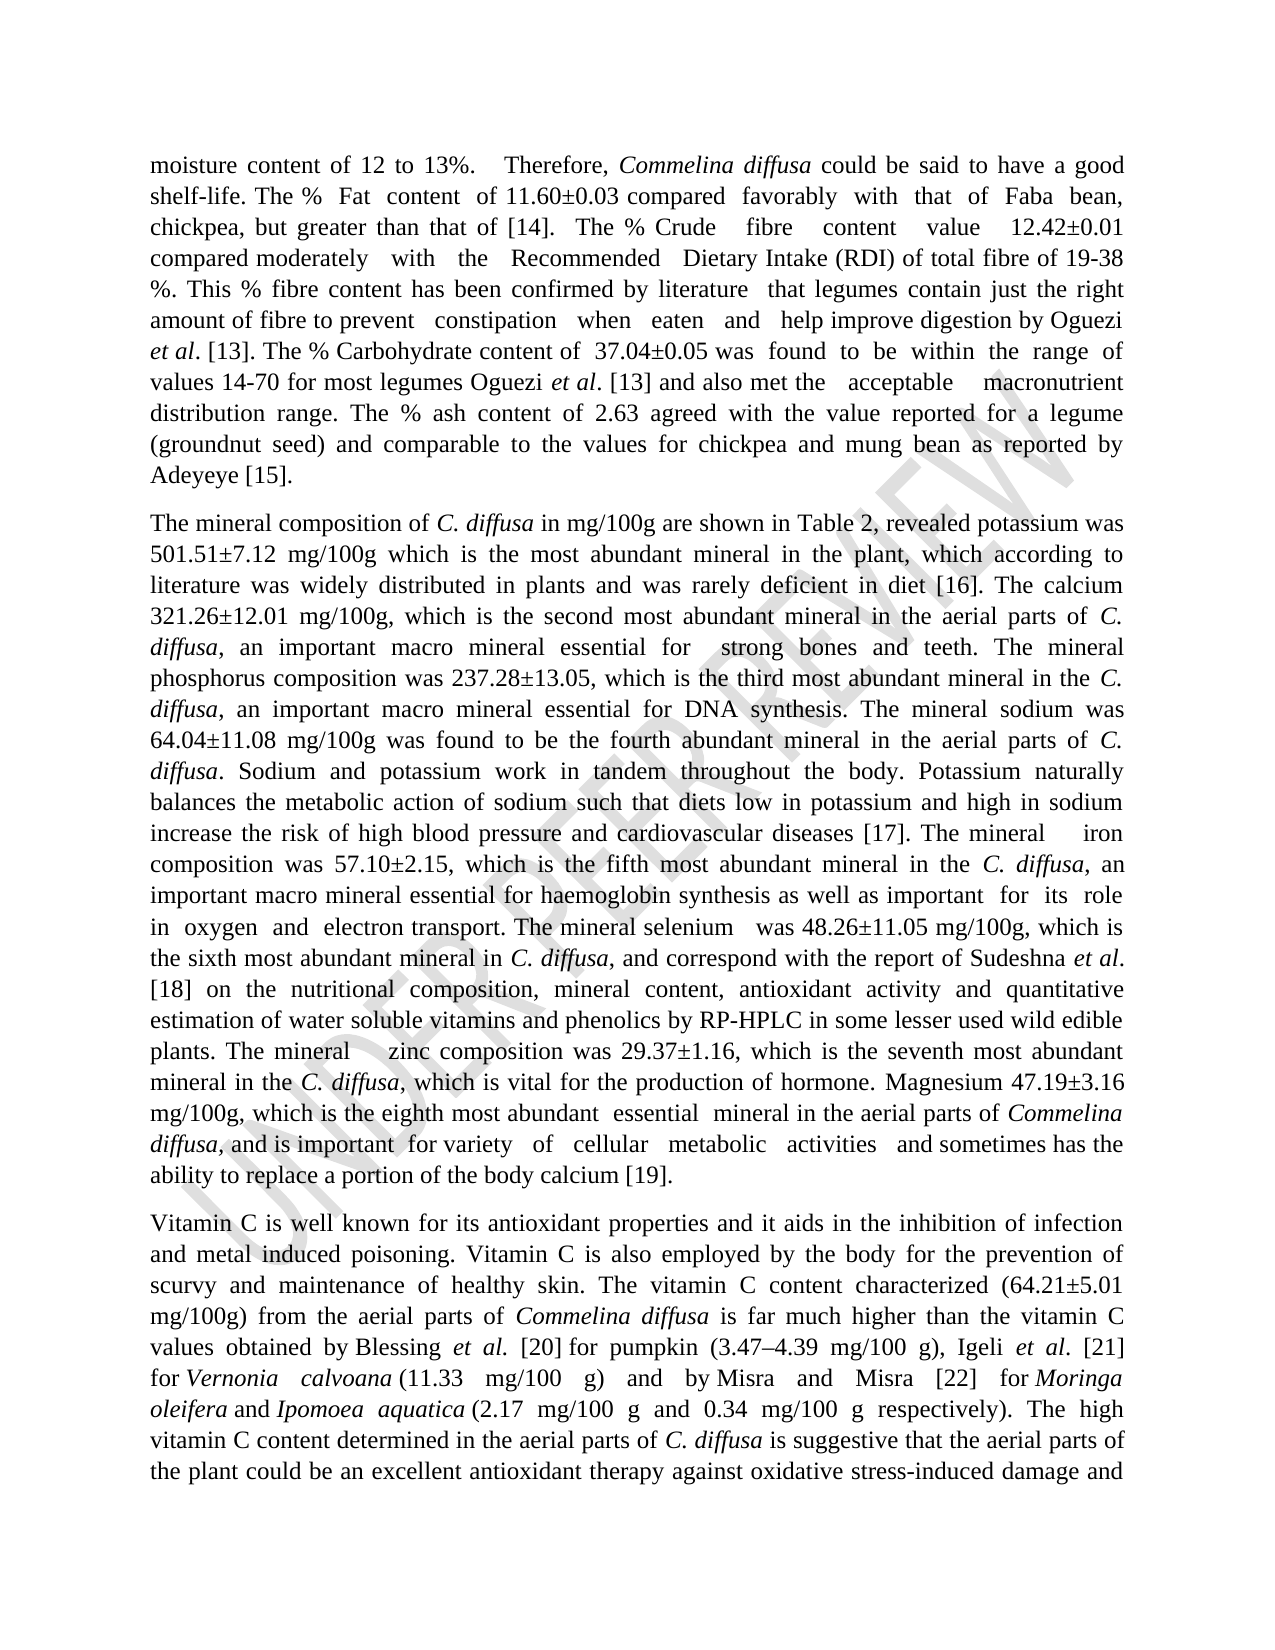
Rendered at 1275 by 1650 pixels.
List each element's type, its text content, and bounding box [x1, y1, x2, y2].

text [150, 1208, 1125, 1485]
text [150, 150, 1125, 489]
text The mineral composition of C. diffusa in mg/100g are shown in Table 2, revealed potassium was 501.51±7.12 mg/100g which is the most abundant mineral in the plant, which according to literature was widely distributed in plants and was rarely deficient in diet [16]. The calcium 321.26±12.01 mg/100g, which is the second most abundant mineral in the aerial parts of C. diffusa, an important macro mineral essential for strong bones and teeth. The mineral phosphorus composition was 237.28±13.05, which is the third most abundant mineral in the C. diffusa, an important macro mineral essential for DNA synthesis. The mineral sodium was 64.04±11.08 mg/100g was found to be the fourth abundant mineral in the aerial parts of C. diffusa. Sodium and potassium work in tandem throughout the body. Potassium naturally balances the metabolic action of sodium such that diets low in potassium and high in sodium increase the risk of high blood pressure and cardiovascular diseases [17]. The mineral iron composition was 57.10±2.15, which is the fifth most abundant mineral in the C. diffusa, an important macro mineral essential for haemoglobin synthesis as well as important for its role in oxygen and electron transport. The mineral selenium was 48.26±11.05 mg/100g, which is the sixth most abundant mineral in C. diffusa, and correspond with the report of Sudeshna et al. [18] on the nutritional composition, mineral content, antioxidant activity and quantitative estimation of water soluble vitamins and phenolics by RP-HPLC in some lesser used wild edible plants. The mineral zinc composition was 29.37±1.16, which is the seventh most abundant mineral in the C. diffusa, which is vital for the production of hormone. Magnesium 47.19±3.16 mg/100g, which is the eighth most abundant essential mineral in the aerial parts of Commelina diffusa, and is important for variety of cellular metabolic activities and sometimes has the ability to replace a portion of the body calcium [19]. [150, 508, 1125, 1189]
